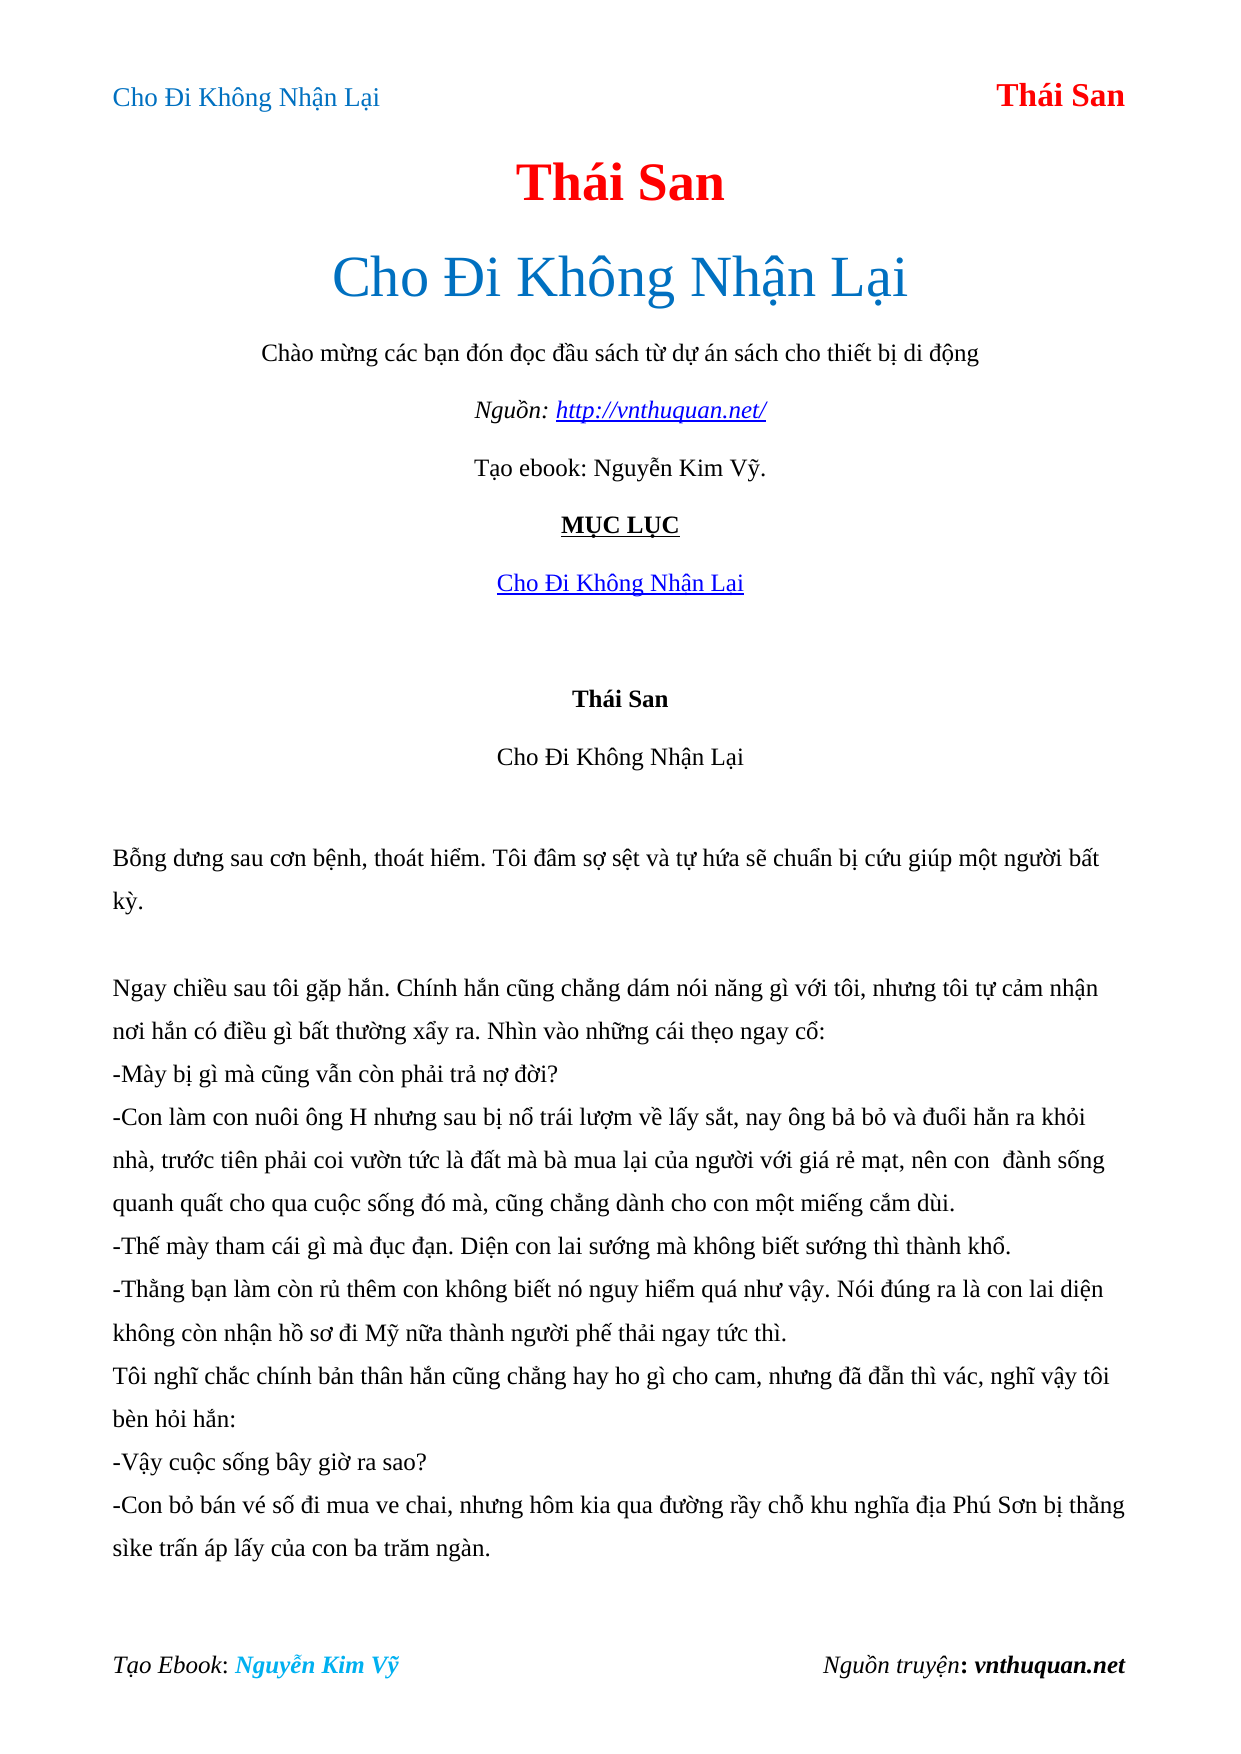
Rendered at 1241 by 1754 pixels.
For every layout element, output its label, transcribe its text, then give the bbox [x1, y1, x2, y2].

text Cho Đi Không Nhận Lại [112, 742, 1128, 771]
text Cho Đi Không Nhận Lại [112, 568, 1128, 597]
text MỤC LỤC [112, 511, 1128, 539]
text Thái San [112, 684, 1128, 713]
text Thái San [112, 150, 1128, 212]
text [112, 800, 1128, 1562]
text Cho Đi Không Nhận Lại [112, 241, 1128, 308]
text Chào mừng các bạn đón đọc đầu sách từ dự án sách cho thiết bị di động Nguồn: http://vnthuquan.net/ Tạo ebook: Nguyễn Kim Vỹ. [112, 338, 1128, 481]
